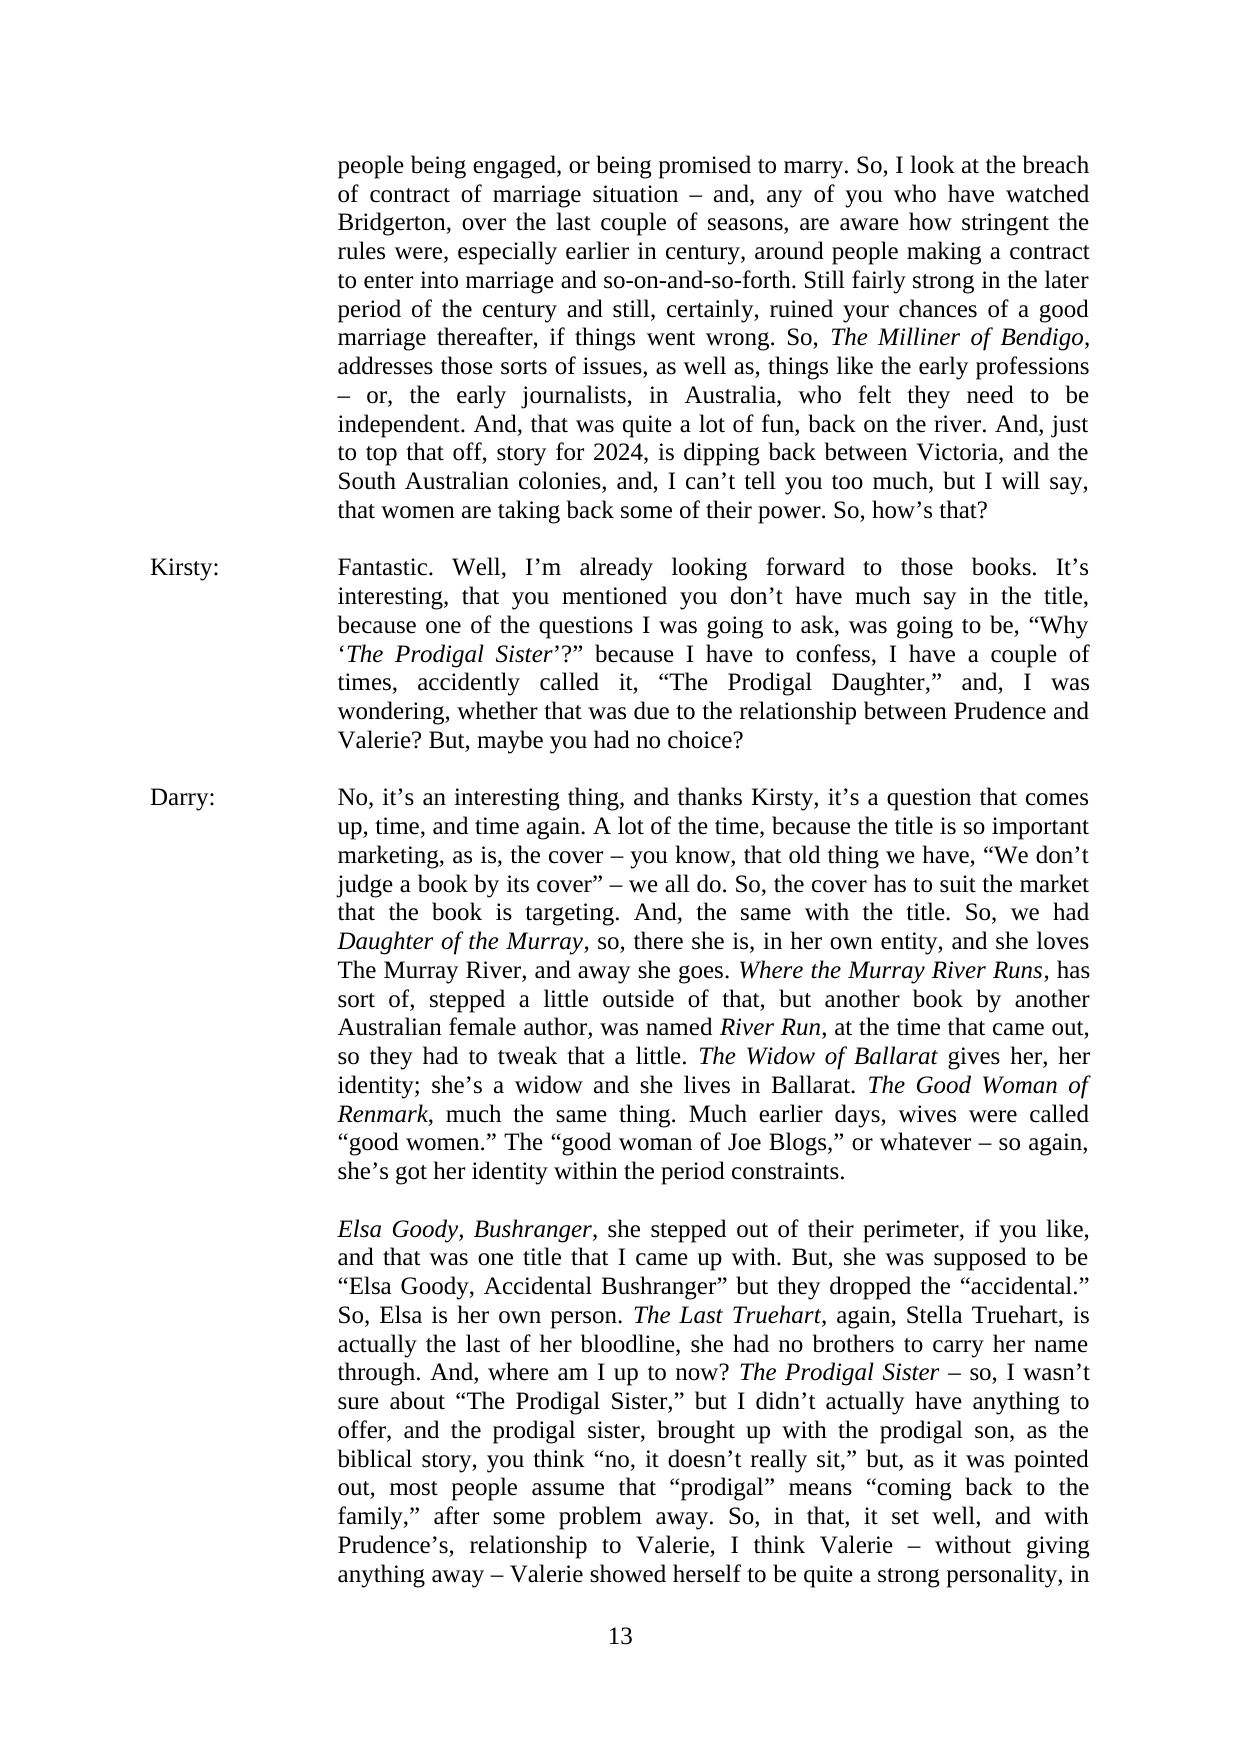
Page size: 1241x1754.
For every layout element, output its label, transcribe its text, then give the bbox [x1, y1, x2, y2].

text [337, 150, 1090, 524]
text Darry: No, it’s an interesting thing, and thanks Kirsty, it’s a question that comes up, time, and time again. A lot of the time, because the title is so important marketing, as is, the cover – you know, that old thing we have, “We don’t judge a book by its cover” – we all do. So, the cover has to suit the market that the book is targeting. And, the same with the title. So, we had Daughter of the Murray, so, there she is, in her own entity, and she loves The Murray River, and away she goes. Where the Murray River Runs, has sort of, stepped a little outside of that, but another book by another Australian female author, was named River Run, at the time that came out, so they had to tweak that a little. The Widow of Ballarat gives her, her identity; she’s a widow and she lives in Ballarat. The Good Woman of Renmark, much the same thing. Much earlier days, wives were called “good women.” The “good woman of Joe Blogs,” or whatever – so again, she’s got her identity within the period constraints. [150, 782, 1090, 1185]
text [337, 1214, 1090, 1587]
text Kirsty: Fantastic. Well, I’m already looking forward to those books. It’s interesting, that you mentioned you don’t have much say in the title, because one of the questions I was going to ask, was going to be, “Why ‘The Prodigal Sister’?” because I have to confess, I have a couple of times, accidently called it, “The Prodigal Daughter,” and, I was wondering, whether that was due to the relationship between Prudence and Valerie? But, maybe you had no choice? [150, 552, 1090, 754]
